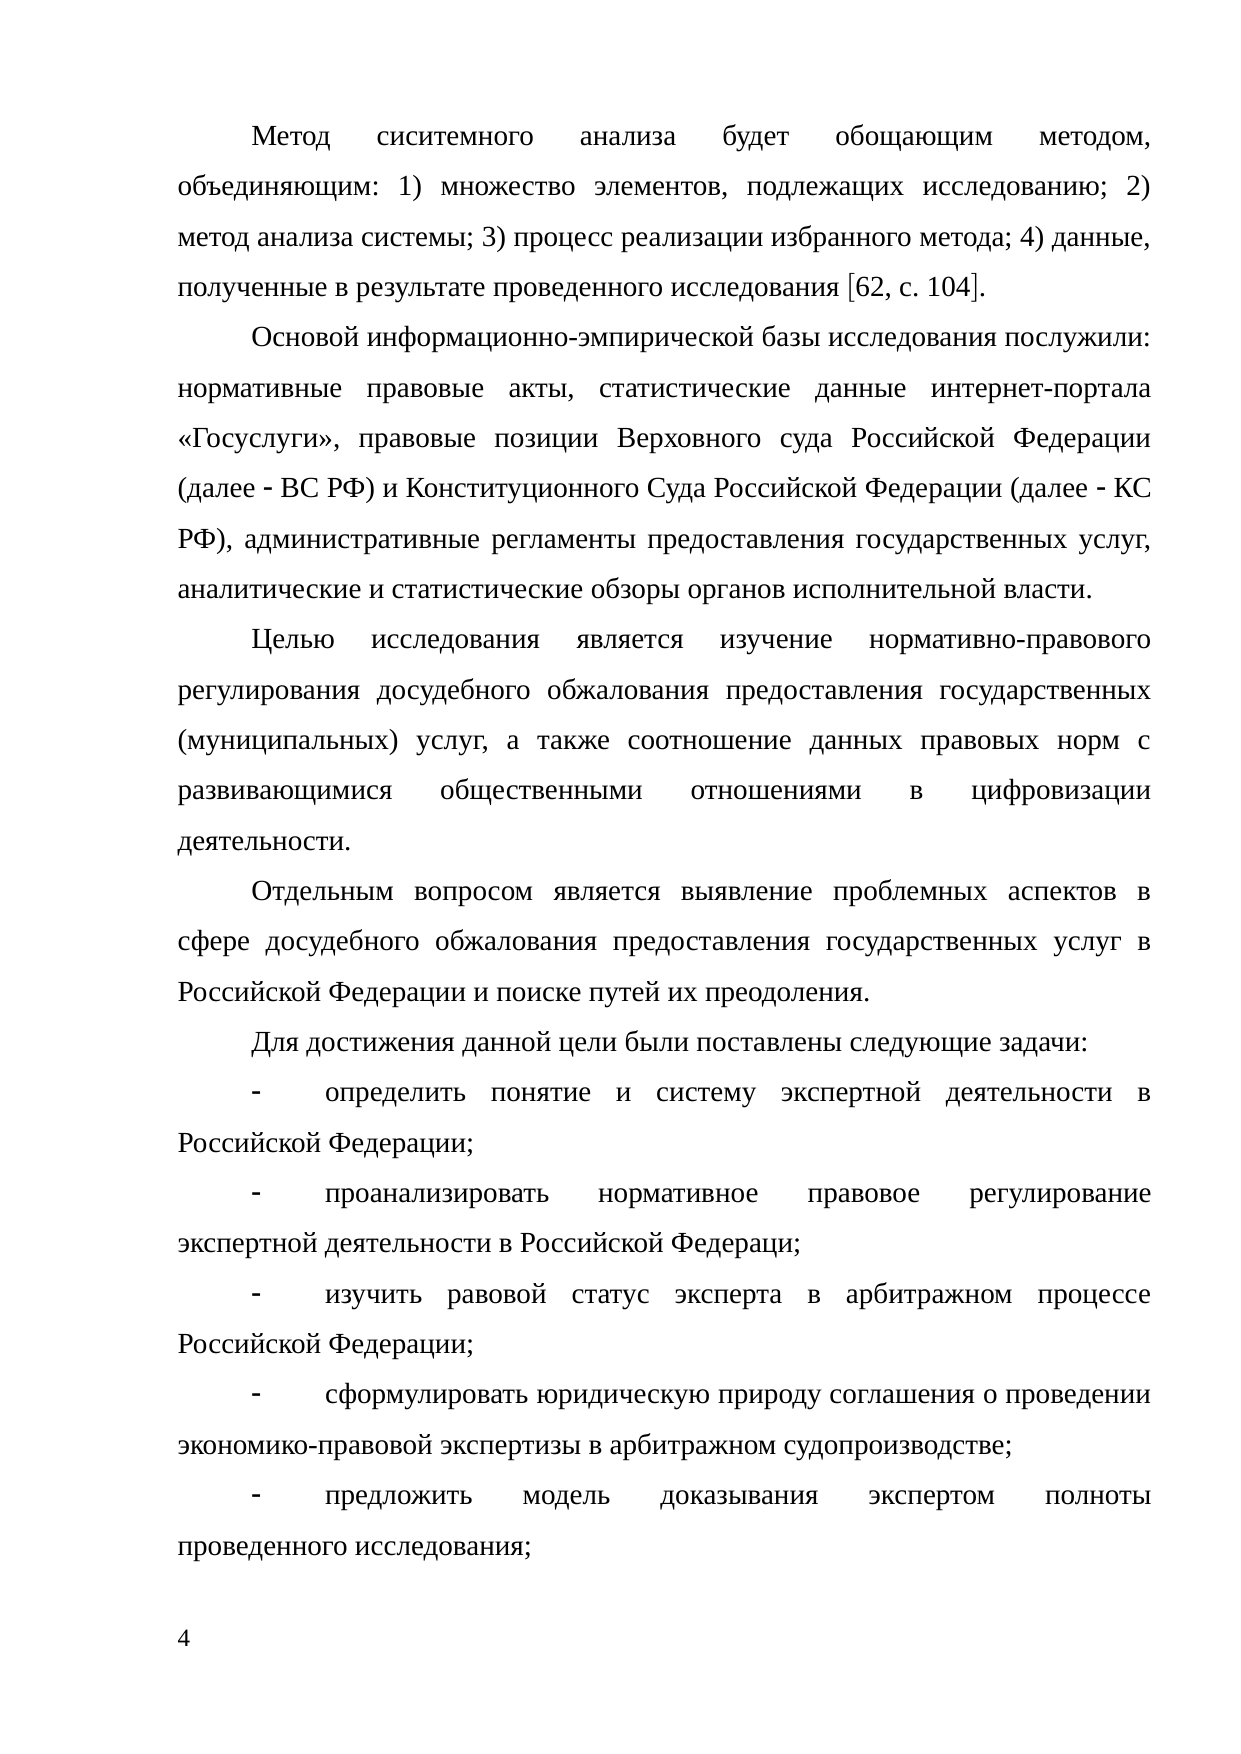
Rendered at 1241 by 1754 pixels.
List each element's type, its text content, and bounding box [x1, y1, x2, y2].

text Целью исследования является изучение нормативно-правового регулирования досудебного обжалования предоставления государственных (муниципальных) услуг, а также соотношение данных правовых норм с развивающимися общественными отношениями в цифровизации деятельности. [177, 621, 1152, 856]
text Метод сиситемного анализа будет обощающим методом, объединяющим: 1) множество элементов, подлежащих исследованию; 2) метод анализа системы; 3) процесс реализации избранного метода; 4) данные, полученные в результате проведенного исследования 62, с. 104. [177, 118, 1152, 303]
text Основой информационно-эмпирической базы исследования послужили: нормативные правовые акты, статистические данные интернет-портала «Госуслуги», правовые позиции Верховного суда Российской Федерации (далее ВС РФ) и Конституционного Суда Российской Федерации (далее КС РФ), административные регламенты предоставления государственных услуг, аналитические и статистические обзоры органов исполнительной власти. [177, 319, 1152, 605]
list проанализировать нормативное правовое регулирование экспертной деятельности в Российской Федераци; [177, 1175, 1152, 1259]
list изучить равовой статус эксперта в арбитражном процессе Российской Федерации; [177, 1276, 1152, 1360]
text Отдельным вопросом является выявление проблемных аспектов в сфере досудебного обжалования предоставления государственных услуг в Российской Федерации и поиске путей их преодоления. [177, 873, 1152, 1007]
list сформулировать юридическую природу соглашения о проведении экономико-правовой экспертизы в арбитражном судопроизводстве; [177, 1376, 1152, 1460]
list предложить модель доказывания экспертом полноты проведенного исследования; [177, 1477, 1152, 1561]
text Для достижения данной цели были поставлены следующие задачи: [177, 1024, 1152, 1057]
list определить понятие и систему экспертной деятельности в Российской Федерации; [177, 1074, 1152, 1158]
